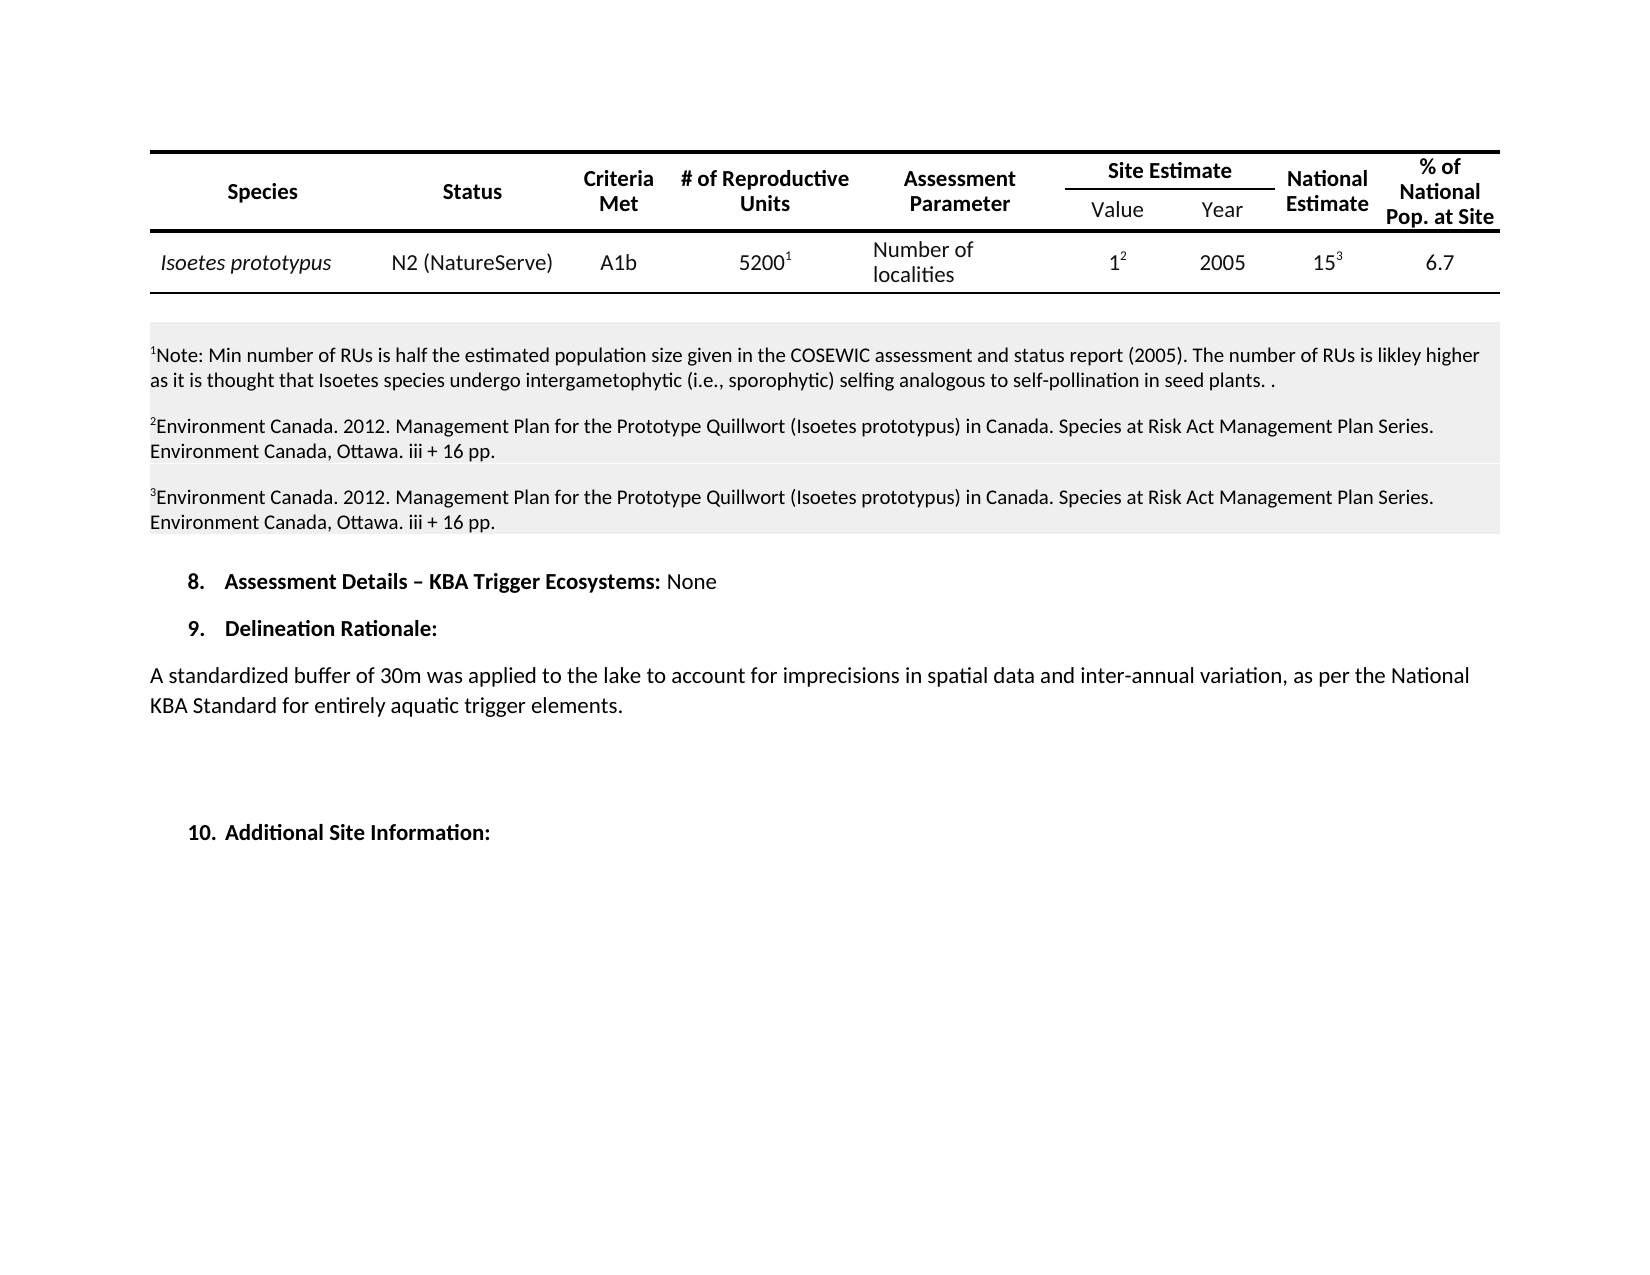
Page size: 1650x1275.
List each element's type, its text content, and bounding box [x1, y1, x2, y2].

table_header % of National Pop. at Site [1380, 154, 1500, 229]
table_cell [1058, 233, 1065, 292]
text A standardized buffer of 30m was applied to the lake to account for imprecisions in spatial data and inter-annual variation, as per the National KBA Standard for entirely aquatic trigger elements. [150, 661, 1500, 719]
table_cell A1b [570, 233, 667, 292]
table_header # of Reproductive Units [668, 154, 862, 229]
table_header National Estimate [1275, 154, 1380, 229]
table_cell Isoetes prototypus [150, 233, 375, 292]
table_header Criteria Met [570, 154, 667, 229]
table_cell 153 [1275, 233, 1380, 292]
table_header Assessment Parameter [863, 154, 1057, 229]
table_cell N2 (NatureServe) [375, 233, 570, 292]
table_cell Value [1065, 190, 1170, 229]
table_header Species [150, 154, 375, 229]
table_cell Number of localities [863, 233, 1057, 292]
table_header 1Note: Min number of RUs is half the estimated population size given in the COSEWIC assessment and status report (2005). The number of RUs is likley higher as it is thought that Isoetes species undergo intergametophytic (i.e., sporophytic) selfing analogous to self-pollination in seed plants. . [150, 322, 1500, 393]
table_cell 3Environment Canada. 2012. Management Plan for the Prototype Quillwort (Isoetes prototypus) in Canada. Species at Risk Act Management Plan Series. Environment Canada, Ottawa. iii + 16 pp. [150, 464, 1500, 534]
table_cell 52001 [668, 233, 862, 292]
list Additional Site Information: [187, 818, 1500, 846]
table_cell 2005 [1170, 233, 1275, 292]
table_header Site Estimate [1065, 154, 1275, 187]
list Assessment Details – KBA Trigger Ecosystems: None [187, 567, 1500, 595]
table_cell 12 [1065, 233, 1170, 292]
table_cell 6.7 [1380, 233, 1500, 292]
table_header [1058, 154, 1065, 229]
table_cell 2Environment Canada. 2012. Management Plan for the Prototype Quillwort (Isoetes prototypus) in Canada. Species at Risk Act Management Plan Series. Environment Canada, Ottawa. iii + 16 pp. [150, 393, 1500, 463]
table_header Status [375, 154, 570, 229]
table_cell Year [1170, 190, 1275, 229]
list Delineation Rationale: [187, 614, 1500, 642]
